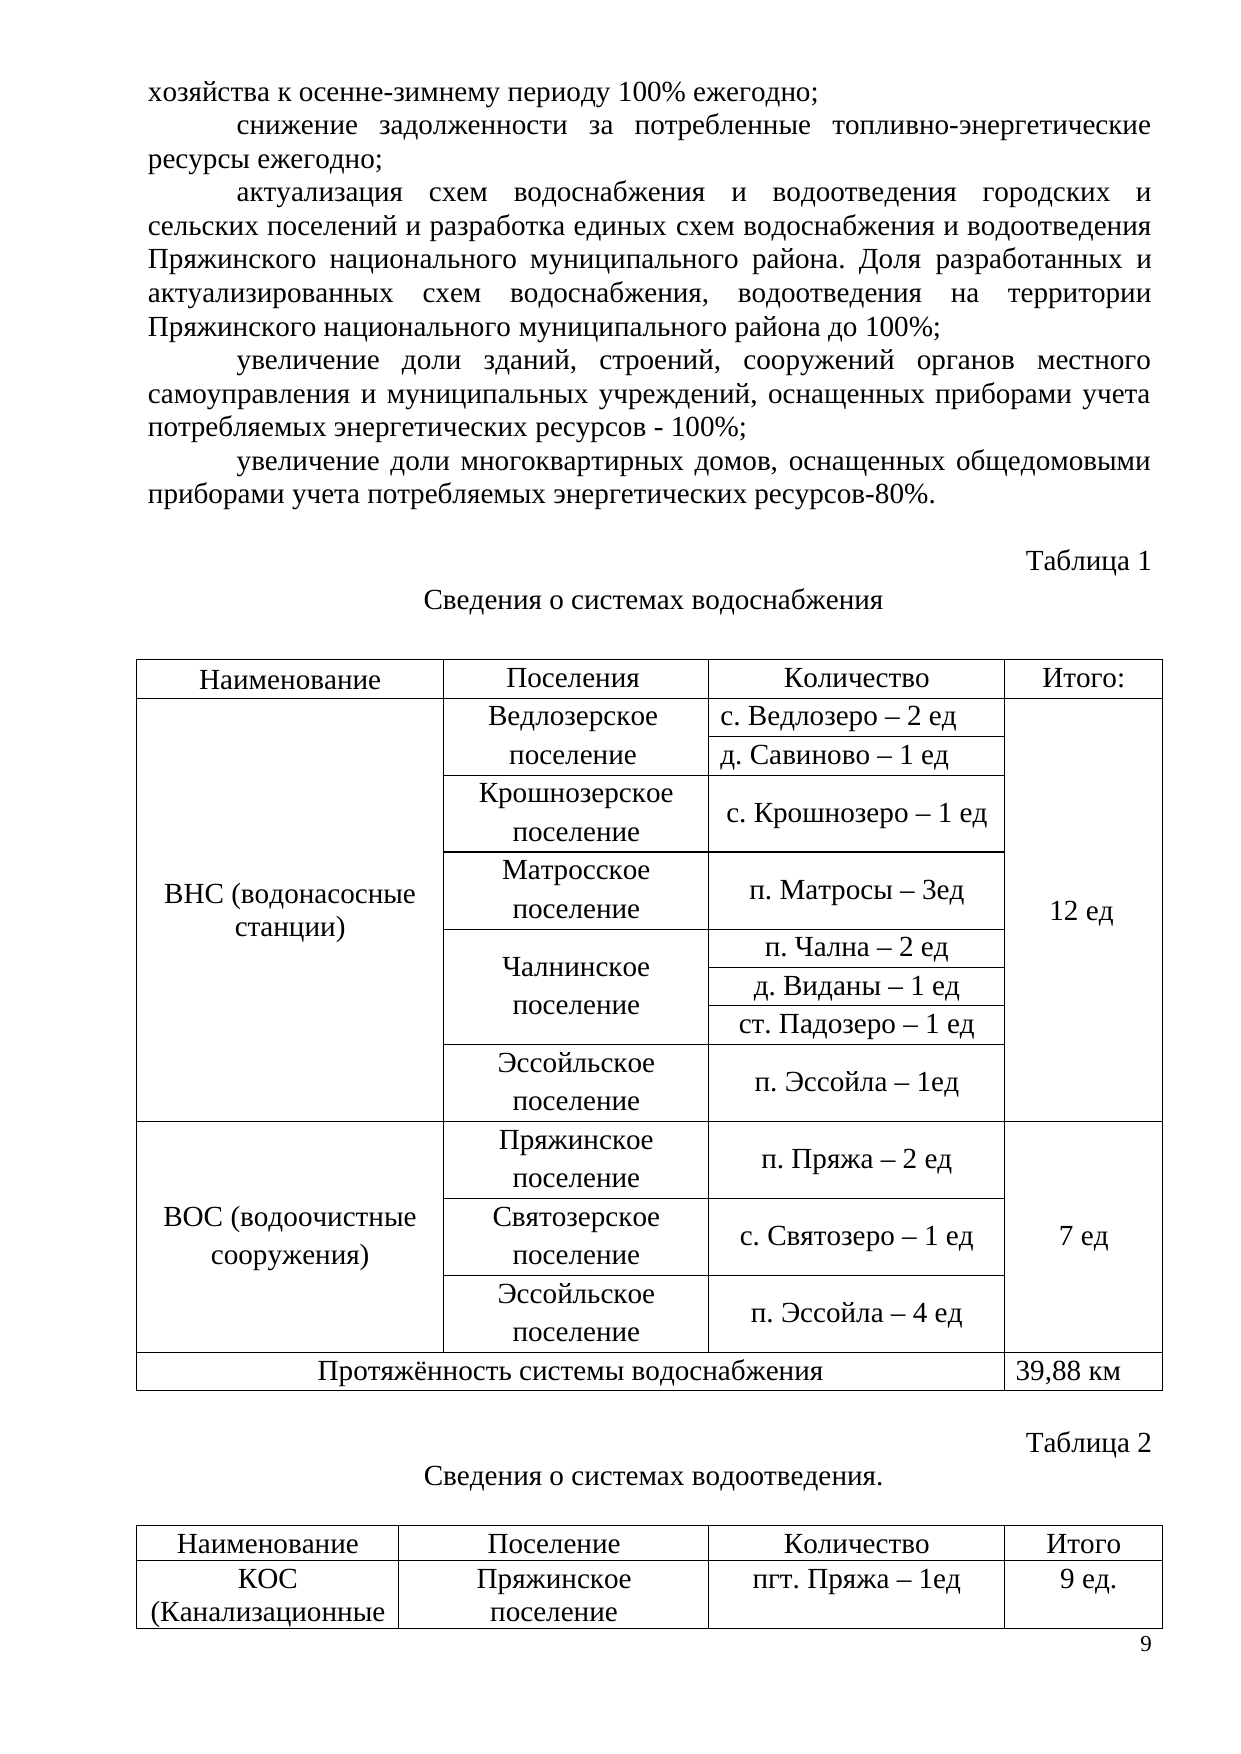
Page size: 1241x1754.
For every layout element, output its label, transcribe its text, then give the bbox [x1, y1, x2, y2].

text Таблица 1 [148, 543, 1152, 577]
table_cell Эссойльское поселение [444, 1045, 708, 1121]
table_cell Эссойльское поселение [444, 1276, 708, 1352]
text снижение задолженности за потребленные топливно-энергетические ресурсы ежегодно; [148, 107, 1152, 174]
table_cell с. Ведлозеро – 2 ед [709, 699, 1004, 736]
table_header Поселения [444, 660, 708, 697]
table_header Наименование [137, 1526, 398, 1560]
table_cell 9 ед. [1005, 1561, 1162, 1628]
table_cell Чалнинское поселение [444, 930, 708, 1044]
table_cell ВОС (водоочистные сооружения) [137, 1122, 443, 1352]
table_header Количество [709, 1526, 1004, 1560]
table_header Наименование [137, 660, 443, 697]
table_cell с. Святозеро – 1 ед [709, 1199, 1004, 1275]
table_cell с. Крошнозеро – 1 ед [709, 776, 1004, 851]
table_cell 7 ед [1005, 1122, 1162, 1352]
text увеличение доли зданий, строений, сооружений органов местного самоуправления и муниципальных учреждений, оснащенных приборами учета потребляемых энергетических ресурсов - 100%; [148, 342, 1152, 443]
table_cell 12 ед [1005, 699, 1162, 1121]
table_cell Пряжинское поселение [399, 1561, 708, 1628]
table_cell Протяжённость системы водоснабжения [137, 1353, 1004, 1390]
table_header Поселение [399, 1526, 708, 1560]
table_cell 39,88 км [1005, 1353, 1162, 1390]
table_cell Пряжинское поселение [444, 1122, 708, 1198]
table_cell ст. Падозеро – 1 ед [709, 1006, 1004, 1044]
table_cell п. Эссойла – 4 ед [709, 1276, 1004, 1352]
text Сведения о системах водоотведения. [148, 1458, 1152, 1492]
table_header Итого [1005, 1526, 1162, 1560]
table_header Количество [709, 660, 1004, 697]
table_cell п. Эссойла – 1ед [709, 1045, 1004, 1121]
table_cell п. Матросы – 3ед [709, 853, 1004, 928]
table_cell д. Савиново – 1 ед [709, 737, 1004, 774]
table_cell пгт. Пряжа – 1ед [709, 1561, 1004, 1628]
table_header Итого: [1005, 660, 1162, 697]
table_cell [137, 1561, 398, 1628]
table_cell Крошнозерское поселение [444, 776, 708, 851]
text увеличение доли многоквартирных домов, оснащенных общедомовыми приборами учета потребляемых энергетических ресурсов-80%. [148, 443, 1152, 510]
table_cell п. Пряжа – 2 ед [709, 1122, 1004, 1198]
text Таблица 2 [148, 1425, 1152, 1458]
table_cell Святозерское поселение [444, 1199, 708, 1275]
table_cell п. Чална – 2 ед [709, 930, 1004, 967]
table_cell ВНС (водонасосные станции) [137, 699, 443, 1121]
table_cell Ведлозерское поселение [444, 699, 708, 774]
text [148, 74, 1152, 107]
table_cell д. Виданы – 1 ед [709, 968, 1004, 1005]
table_cell Матросское поселение [444, 853, 708, 928]
text актуализация схем водоснабжения и водоотведения городских и сельских поселений и разработка единых схем водоснабжения и водоотведения Пряжинского национального муниципального района. Доля разработанных и актуализированных схем водоснабжения, водоотведения на территории Пряжинского национального муниципального района до 100%; [148, 174, 1152, 342]
text Сведения о системах водоснабжения [148, 582, 1152, 616]
